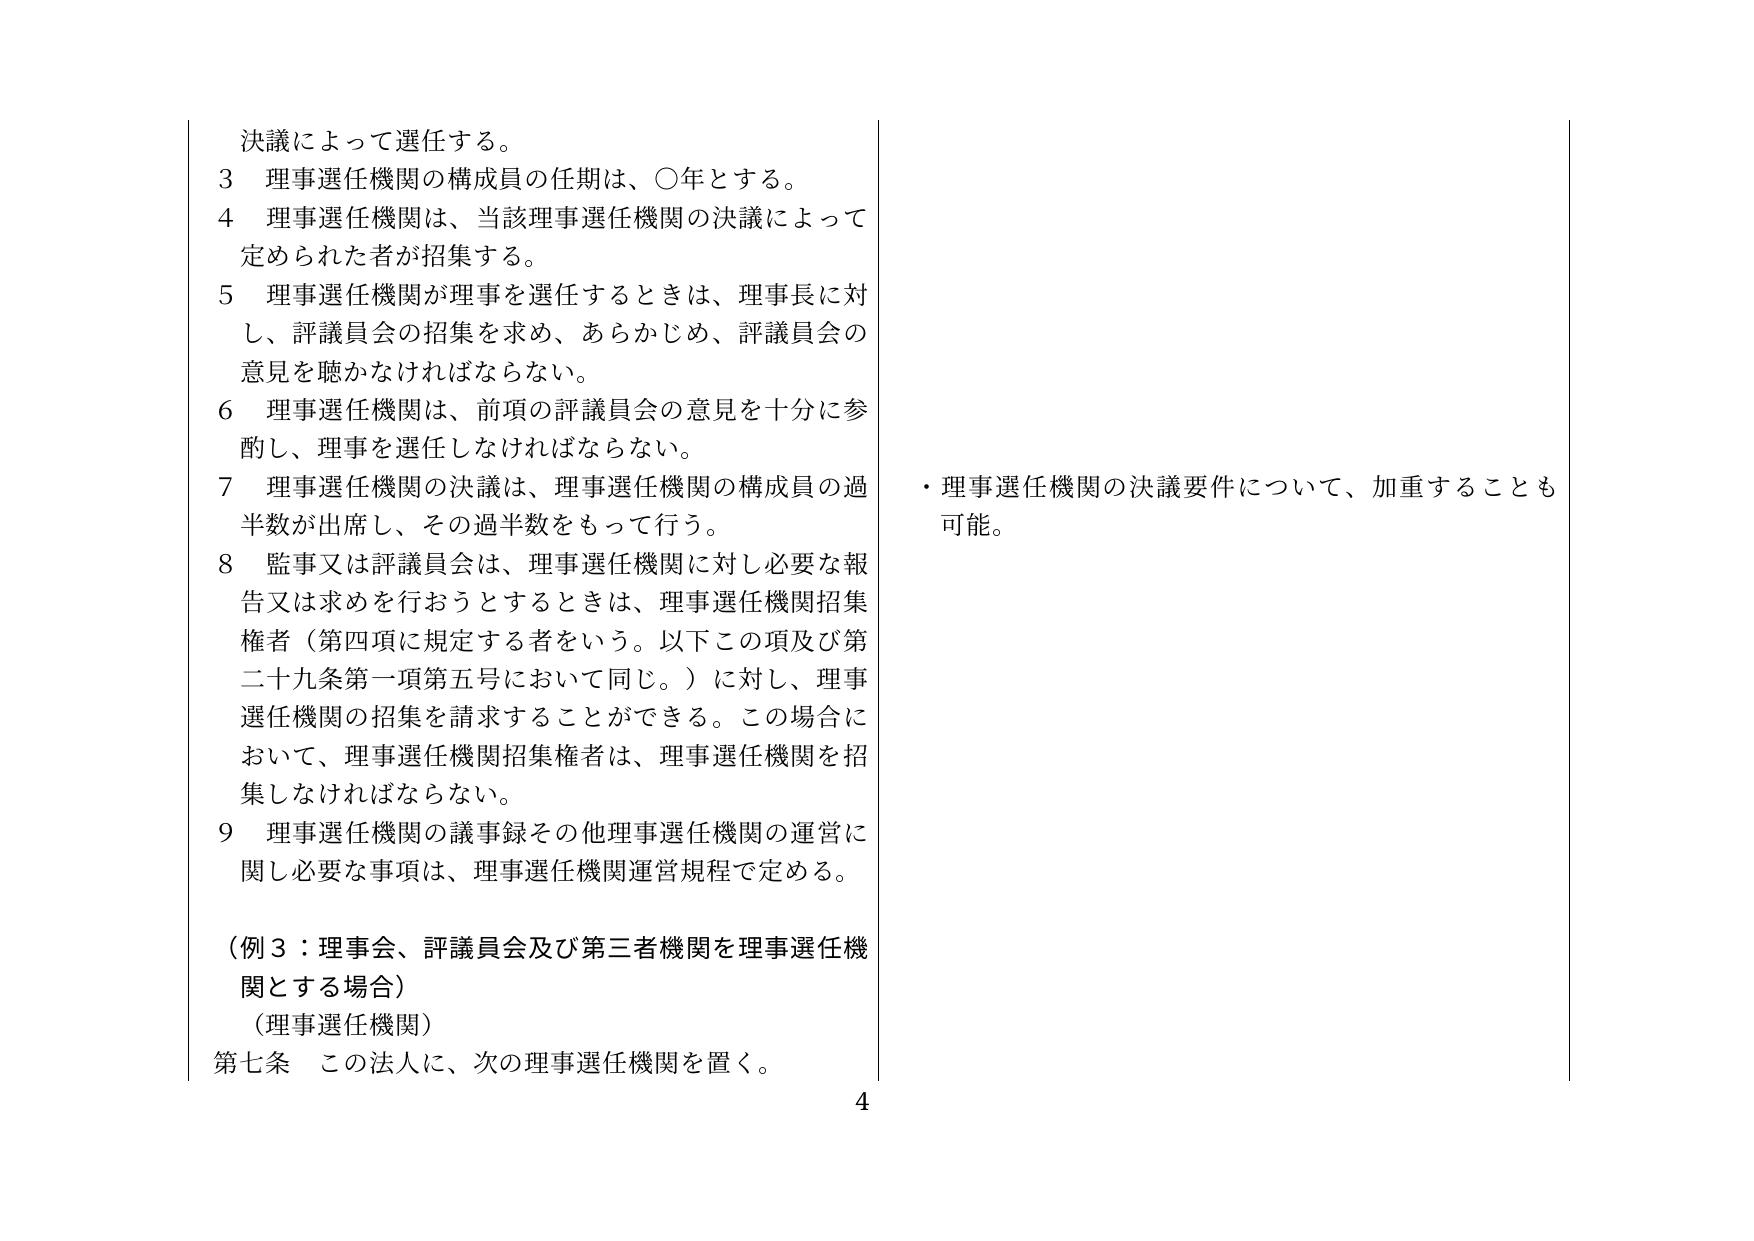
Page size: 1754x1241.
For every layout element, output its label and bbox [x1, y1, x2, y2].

table_cell [879, 120, 1569, 1081]
table_cell [189, 120, 878, 1081]
